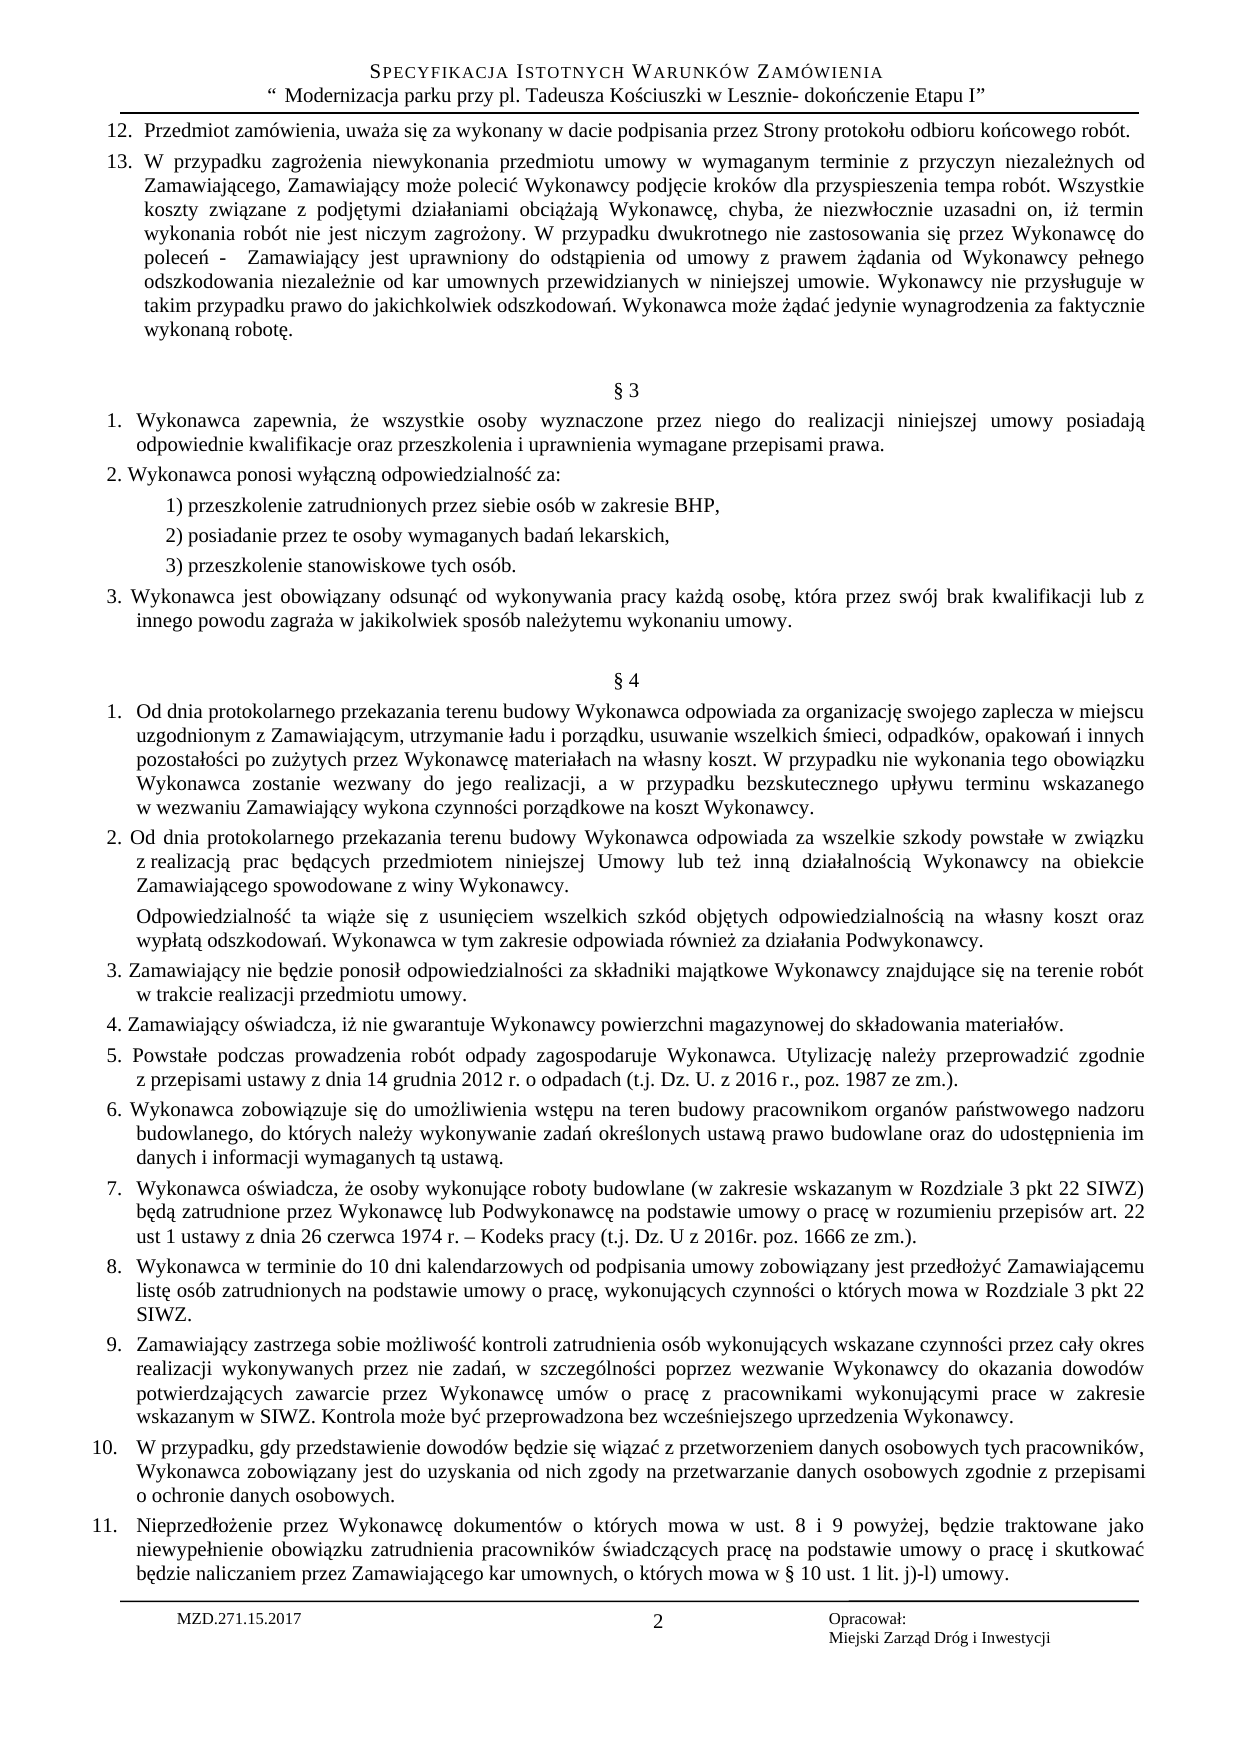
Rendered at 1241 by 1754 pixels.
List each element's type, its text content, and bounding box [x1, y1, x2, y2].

list Wykonawca oświadcza, że osoby wykonujące roboty budowlane (w zakresie wskazanym w Rozdziale 3 pkt 22 SIWZ) będą zatrudnione przez Wykonawcę lub Podwykonawcę na podstawie umowy o pracę w rozumieniu przepisów art. 22 ust 1 ustawy z dnia 26 czerwca 1974 r. – Kodeks pracy (t.j. Dz. U z 2016r. poz. 1666 ze zm.). [106, 1175, 1146, 1248]
text 1) przeszkolenie zatrudnionych przez siebie osób w zakresie BHP, [165, 493, 1146, 517]
text § 3 [106, 378, 1146, 402]
text § 4 [106, 668, 1146, 692]
text 4. Zamawiający oświadcza, iż nie gwarantuje Wykonawcy powierzchni magazynowej do składowania materiałów. [106, 1012, 1146, 1036]
list Wykonawca w terminie do 10 dni kalendarzowych od podpisania umowy zobowiązany jest przedłożyć Zamawiającemu listę osób zatrudnionych na podstawie umowy o pracę, wykonujących czynności o których mowa w Rozdziale 3 pkt 22 SIWZ. [106, 1254, 1146, 1326]
list W przypadku zagrożenia niewykonania przedmiotu umowy w wymaganym terminie z przyczyn niezależnych od Zamawiającego, Zamawiający może polecić Wykonawcy podjęcie kroków dla przyspieszenia tempa robót. Wszystkie koszty związane z podjętymi działaniami obciążają Wykonawcę, chyba, że niezwłocznie uzasadni on, iż termin wykonania robót nie jest niczym zagrożony. W przypadku dwukrotnego nie zastosowania się przez Wykonawcę do poleceń - Zamawiający jest uprawniony do odstąpienia od umowy z prawem żądania od Wykonawcy pełnego odszkodowania niezależnie od kar umownych przewidzianych w niniejszej umowie. Wykonawcy nie przysługuje w takim przypadku prawo do jakichkolwiek odszkodowań. Wykonawca może żądać jedynie wynagrodzenia za faktycznie wykonaną robotę. [106, 148, 1146, 341]
text Odpowiedzialność ta wiąże się z usunięciem wszelkich szkód objętych odpowiedzialnością na własny koszt oraz wypłatą odszkodowań. Wykonawca w tym zakresie odpowiada również za działania Podwykonawcy. [106, 903, 1146, 952]
list Wykonawca zapewnia, że wszystkie osoby wyznaczone przez niego do realizacji niniejszej umowy posiadają odpowiednie kwalifikacje oraz przeszkolenia i uprawnienia wymagane przepisami prawa. [106, 408, 1146, 456]
text 2. Od dnia protokolarnego przekazania terenu budowy Wykonawca odpowiada za wszelkie szkody powstałe w związku z realizacją prac będących przedmiotem niniejszej Umowy lub też inną działalnością Wykonawcy na obiekcie Zamawiającego spowodowane z winy Wykonawcy. [106, 825, 1146, 897]
text 3) przeszkolenie stanowiskowe tych osób. [165, 553, 1146, 577]
text 5. Powstałe podczas prowadzenia robót odpady zagospodaruje Wykonawca. Utylizację należy przeprowadzić zgodnie z przepisami ustawy z dnia 14 grudnia 2012 r. o odpadach (t.j. Dz. U. z 2016 r., poz. 1987 ze zm.). [106, 1043, 1146, 1091]
text 2) posiadanie przez te osoby wymaganych badań lekarskich, [165, 523, 1146, 547]
text 3. Zamawiający nie będzie ponosił odpowiedzialności za składniki majątkowe Wykonawcy znajdujące się na terenie robót w trakcie realizacji przedmiotu umowy. [106, 958, 1146, 1006]
text 6. Wykonawca zobowiązuje się do umożliwienia wstępu na teren budowy pracownikom organów państwowego nadzoru budowlanego, do których należy wykonywanie zadań określonych ustawą prawo budowlane oraz do udostępnienia im danych i informacji wymaganych tą ustawą. [106, 1097, 1146, 1169]
list Od dnia protokolarnego przekazania terenu budowy Wykonawca odpowiada za organizację swojego zaplecza w miejscu uzgodnionym z Zamawiającym, utrzymanie ładu i porządku, usuwanie wszelkich śmieci, odpadków, opakowań i innych pozostałości po zużytych przez Wykonawcę materiałach na własny koszt. W przypadku nie wykonania tego obowiązku Wykonawca zostanie wezwany do jego realizacji, a w przypadku bezskutecznego upływu terminu wskazanego w wezwaniu Zamawiający wykona czynności porządkowe na koszt Wykonawcy. [106, 698, 1146, 819]
text 2. Wykonawca ponosi wyłączną odpowiedzialność za: [106, 462, 1146, 486]
list Nieprzedłożenie przez Wykonawcę dokumentów o których mowa w ust. 8 i 9 powyżej, będzie traktowane jako niewypełnienie obowiązku zatrudnienia pracowników świadczących pracę na podstawie umowy o pracę i skutkować będzie naliczaniem przez Zamawiającego kar umownych, o których mowa w § 10 ust. 1 lit. j)-l) umowy. [92, 1513, 1146, 1585]
list W przypadku, gdy przedstawienie dowodów będzie się wiązać z przetworzeniem danych osobowych tych pracowników, Wykonawca zobowiązany jest do uzyskania od nich zgody na przetwarzanie danych osobowych zgodnie z przepisami o ochronie danych osobowych. [92, 1435, 1146, 1507]
list Zamawiający zastrzega sobie możliwość kontroli zatrudnienia osób wykonujących wskazane czynności przez cały okres realizacji wykonywanych przez nie zadań, w szczególności poprzez wezwanie Wykonawcy do okazania dowodów potwierdzających zawarcie przez Wykonawcę umów o pracę z pracownikami wykonującymi prace w zakresie wskazanym w SIWZ. Kontrola może być przeprowadzona bez wcześniejszego uprzedzenia Wykonawcy. [106, 1332, 1146, 1428]
text 3. Wykonawca jest obowiązany odsunąć od wykonywania pracy każdą osobę, która przez swój brak kwalifikacji lub z innego powodu zagraża w jakikolwiek sposób należytemu wykonaniu umowy. [106, 583, 1146, 632]
list Przedmiot zamówienia, uważa się za wykonany w dacie podpisania przez Strony protokołu odbioru końcowego robót. [106, 118, 1146, 142]
